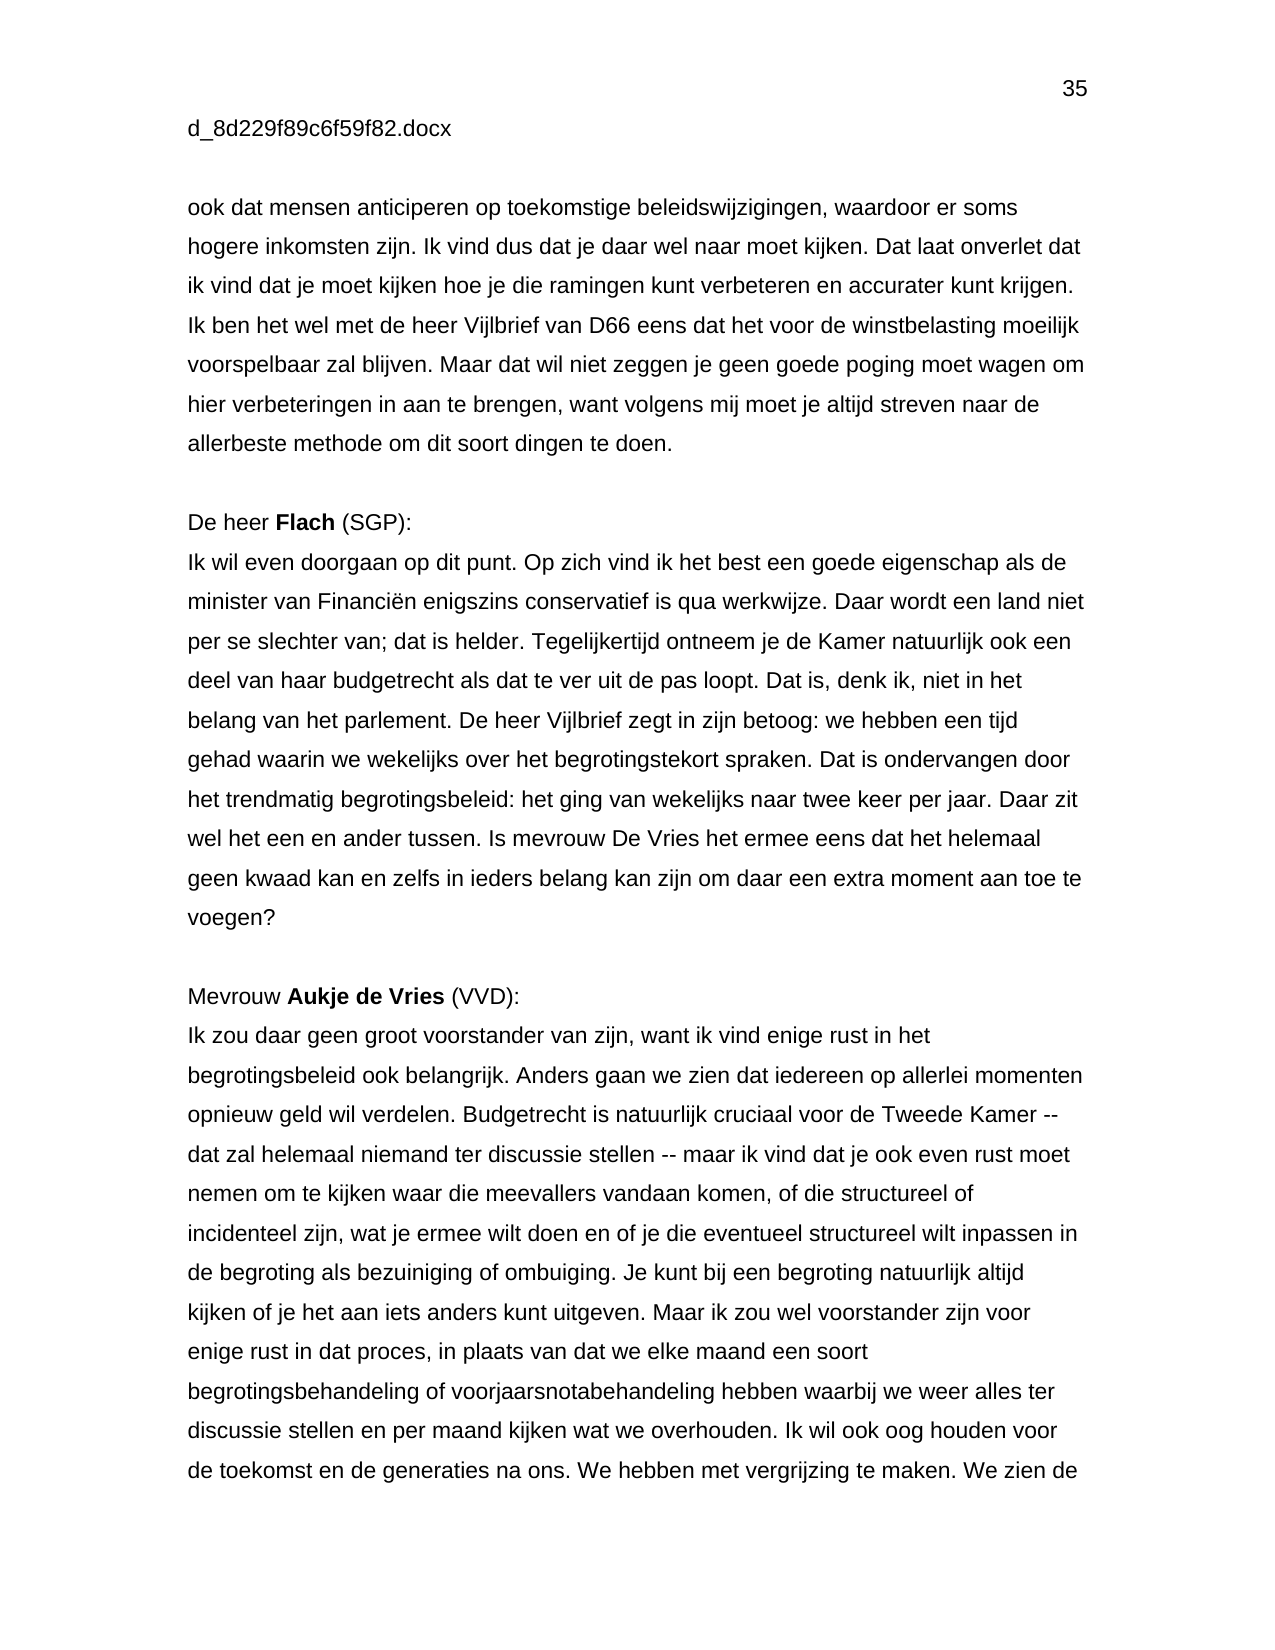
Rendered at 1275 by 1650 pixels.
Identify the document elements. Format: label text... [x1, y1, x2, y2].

text Mevrouw Aukje de Vries (VVD): [187, 983, 1087, 1009]
text Ik wil even doorgaan op dit punt. Op zich vind ik het best een goede eigenschap als de minister van Financiën enigszins conservatief is qua werkwijze. Daar wordt een land niet per se slechter van; dat is helder. Tegelijkertijd ontneem je de Kamer natuurlijk ook een deel van haar budgetrecht als dat te ver uit de pas loopt. Dat is, denk ik, niet in het belang van het parlement. De heer Vijlbrief zegt in zijn betoog: we hebben een tijd gehad waarin we wekelijks over het begrotingstekort spraken. Dat is ondervangen door het trendmatig begrotingsbeleid: het ging van wekelijks naar twee keer per jaar. Daar zit wel het een en ander tussen. Is mevrouw De Vries het ermee eens dat het helemaal geen kwaad kan en zelfs in ieders belang kan zijn om daar een extra moment aan toe te voegen? [187, 549, 1087, 930]
text De heer Flach (SGP): [187, 509, 1087, 536]
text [187, 1022, 1087, 1483]
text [187, 193, 1087, 457]
